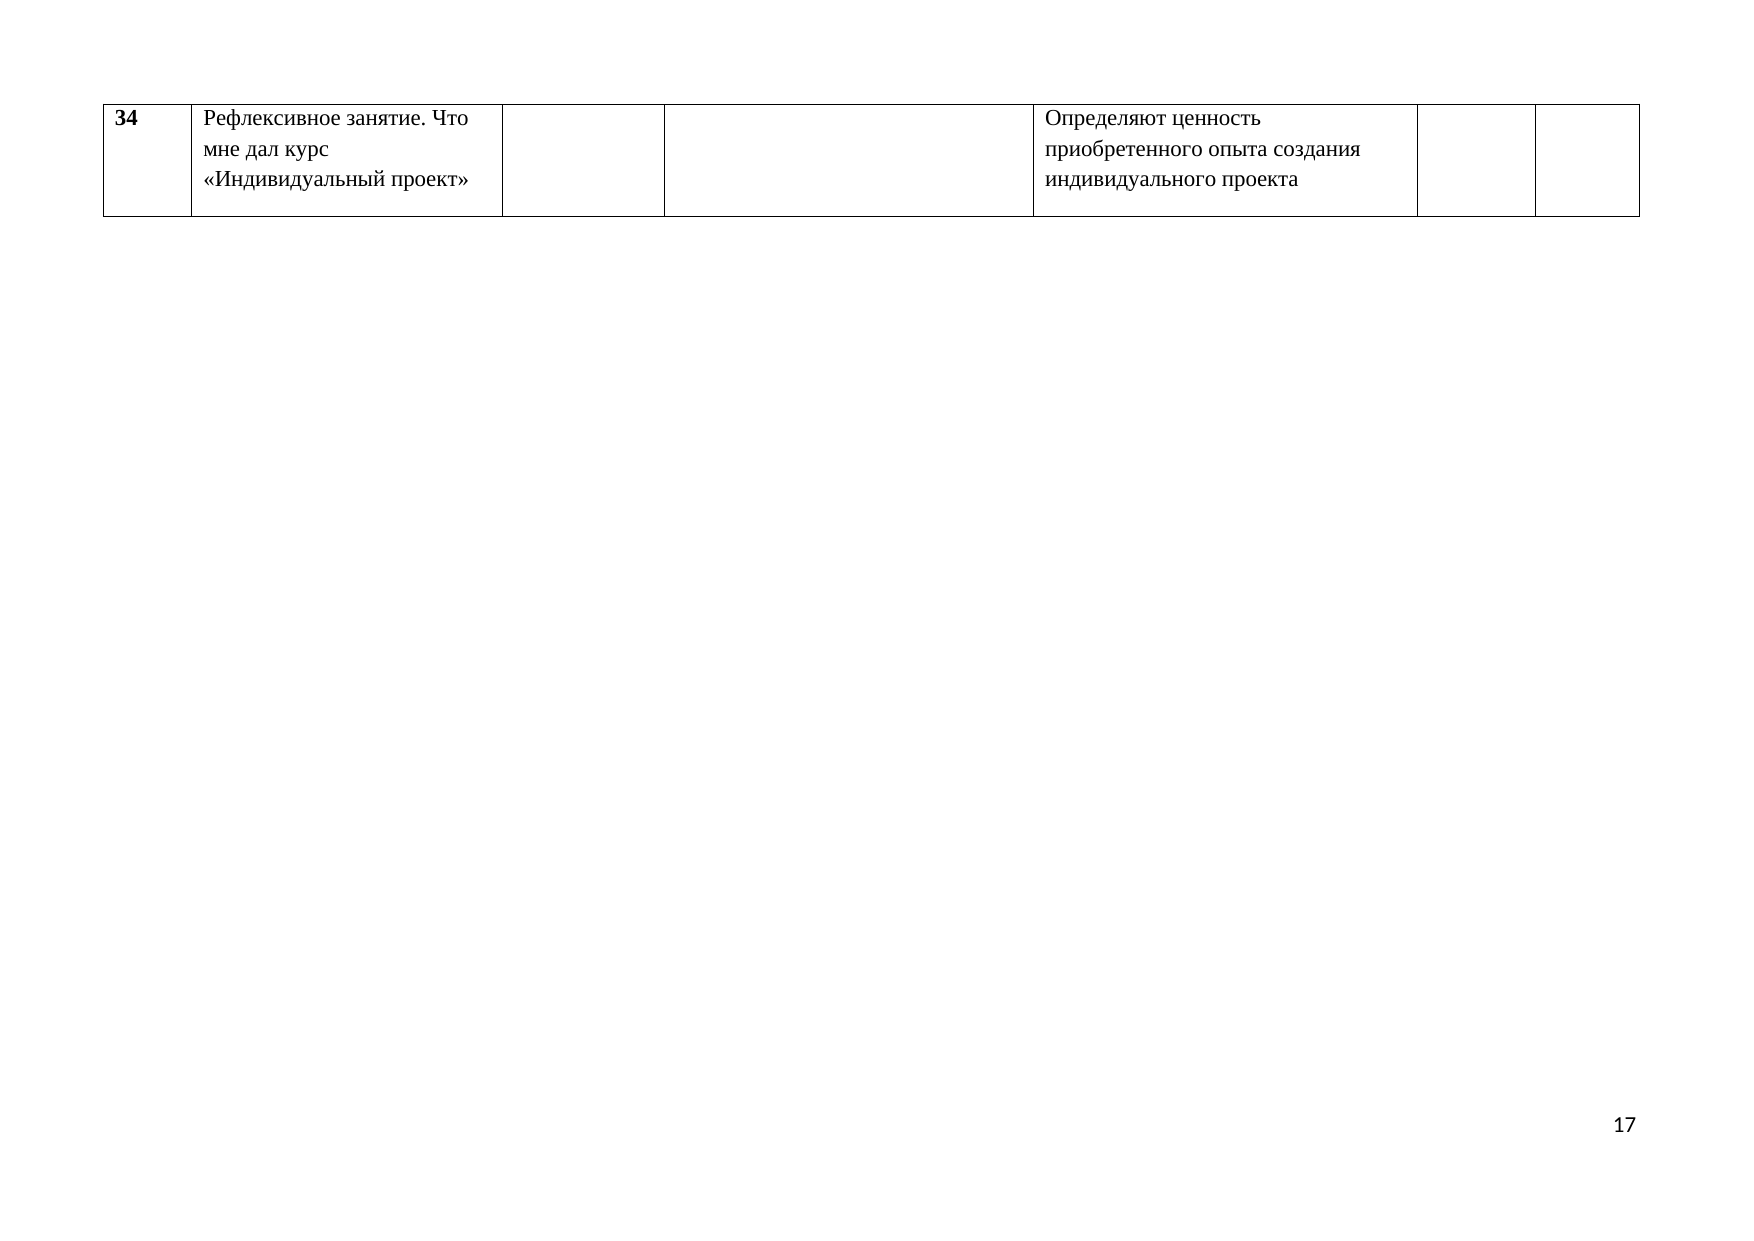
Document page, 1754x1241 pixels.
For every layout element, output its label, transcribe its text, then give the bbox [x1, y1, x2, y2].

table_cell [503, 105, 664, 216]
table_cell 34 [104, 105, 191, 216]
table_cell Определяют ценность приобретенного опыта создания индивидуального проекта [1034, 105, 1417, 216]
table_cell [1536, 105, 1639, 216]
table_cell [1418, 105, 1535, 216]
table_cell [665, 105, 1033, 216]
table_cell Рефлексивное занятие. Что мне дал курс «Индивидуальный проект» [192, 105, 502, 216]
